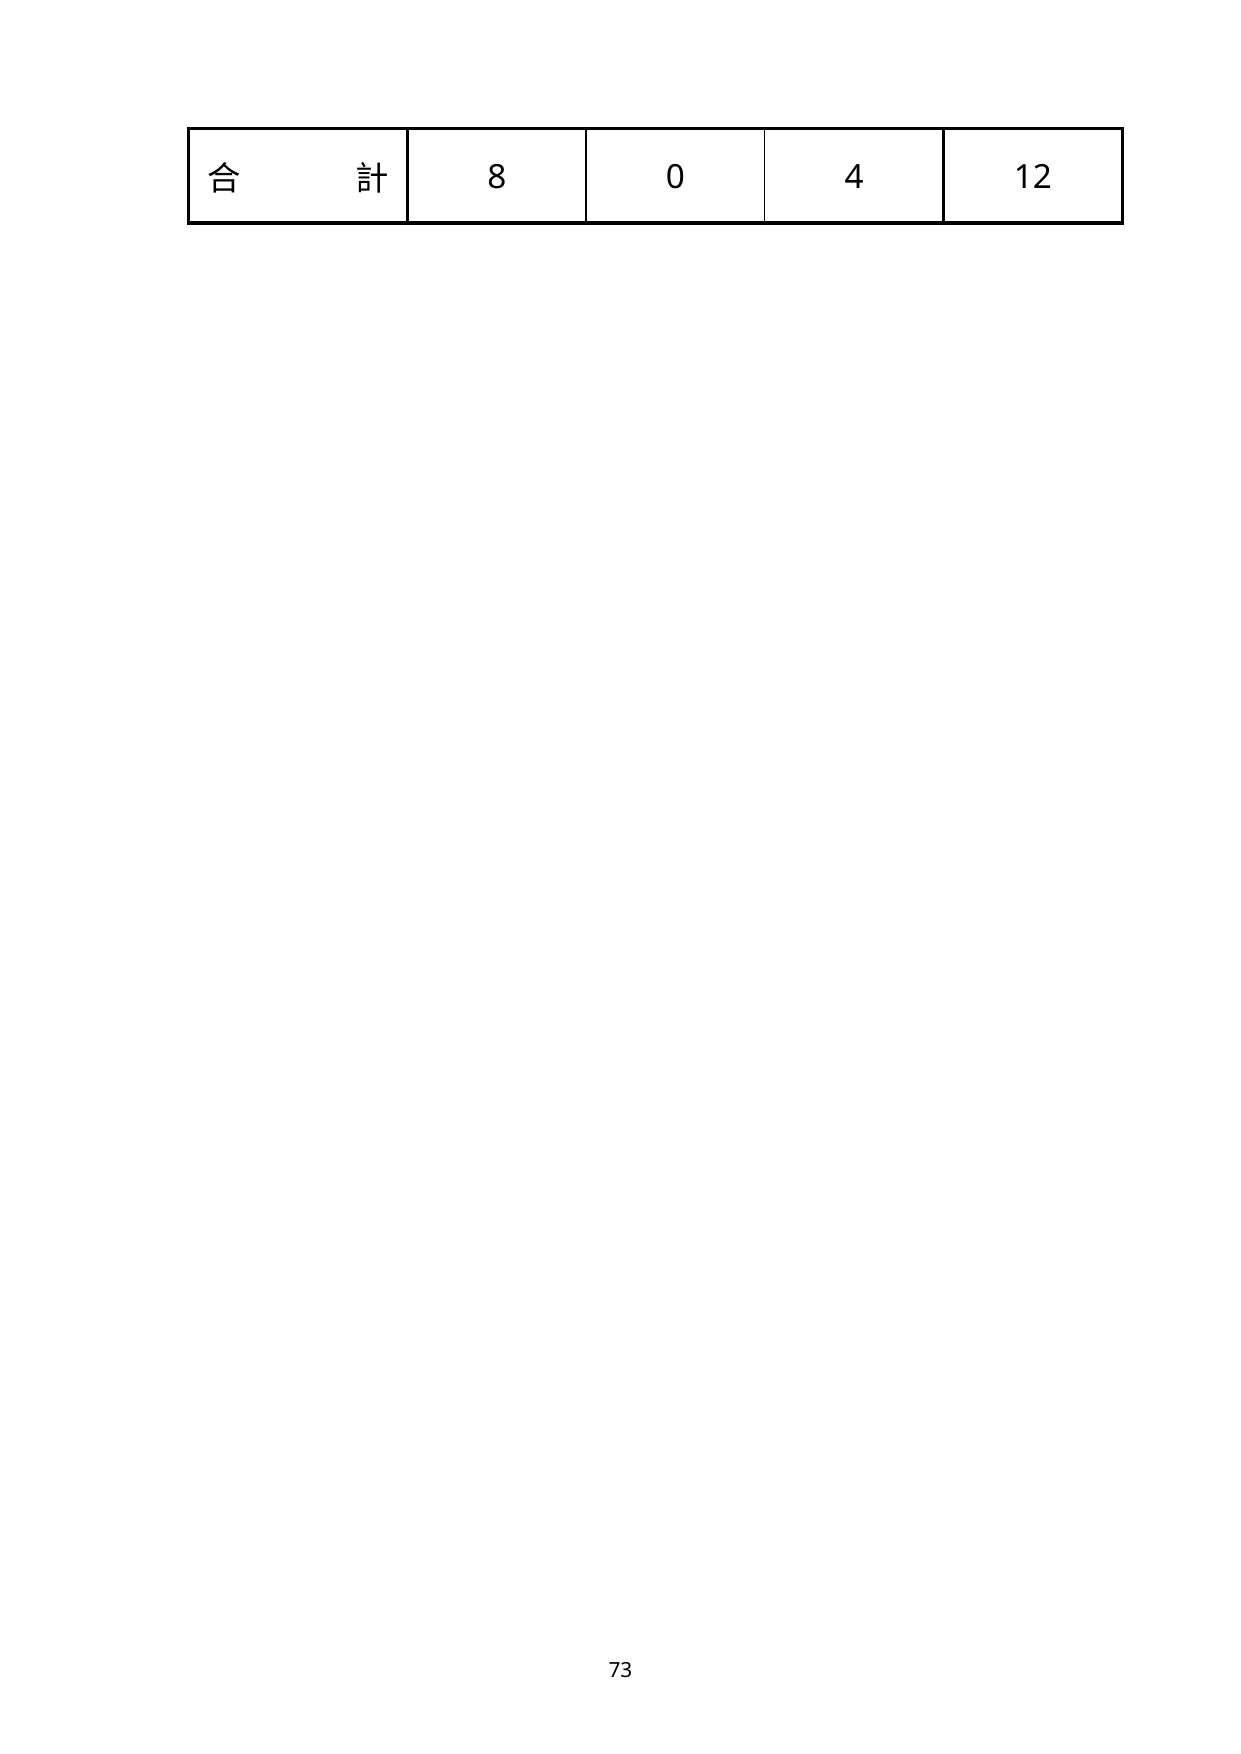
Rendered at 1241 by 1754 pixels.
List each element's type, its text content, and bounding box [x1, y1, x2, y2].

table_cell 合計 [190, 130, 406, 221]
table_cell 0 [587, 130, 764, 221]
table_cell 12 [945, 130, 1121, 221]
table_cell 8 [409, 130, 585, 221]
table_cell 4 [765, 130, 942, 221]
